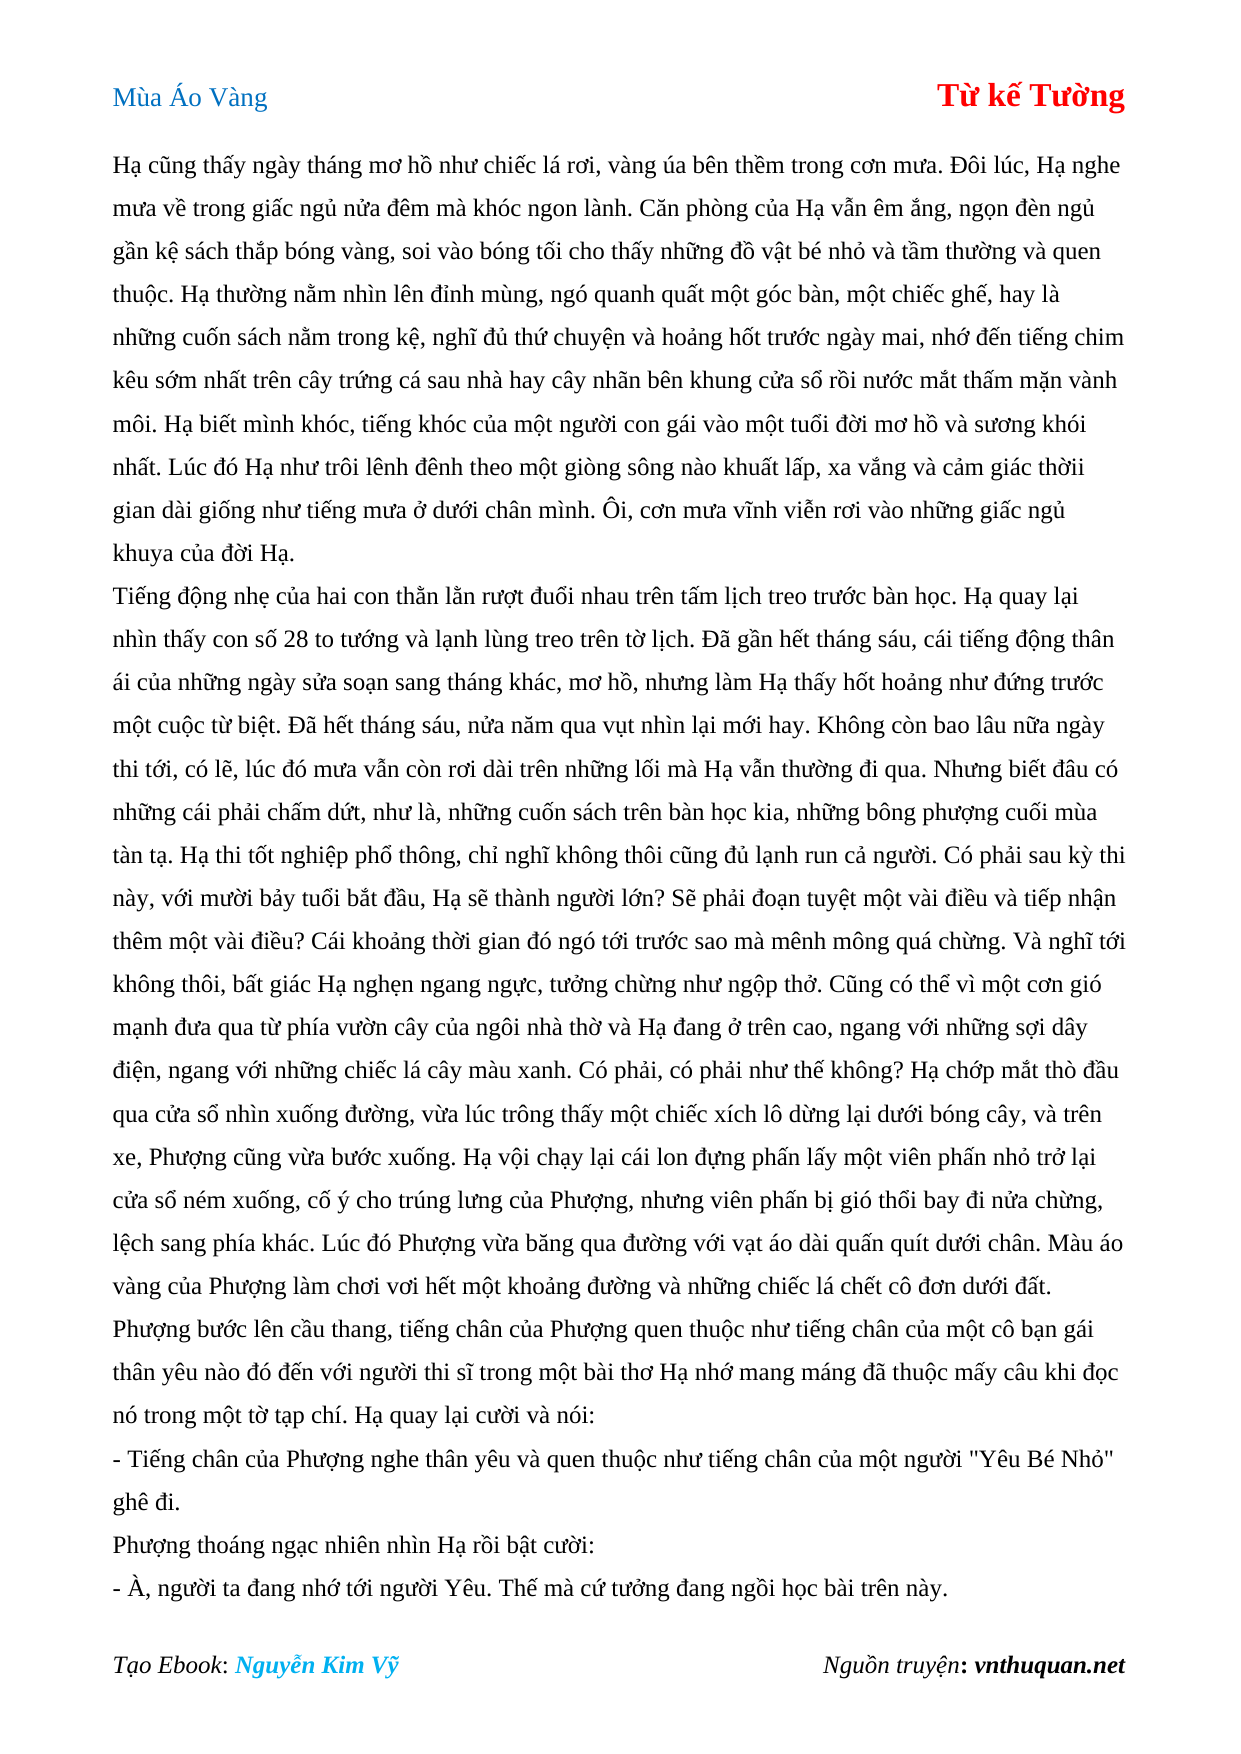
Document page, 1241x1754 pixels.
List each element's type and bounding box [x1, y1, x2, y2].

text [112, 150, 1128, 1602]
